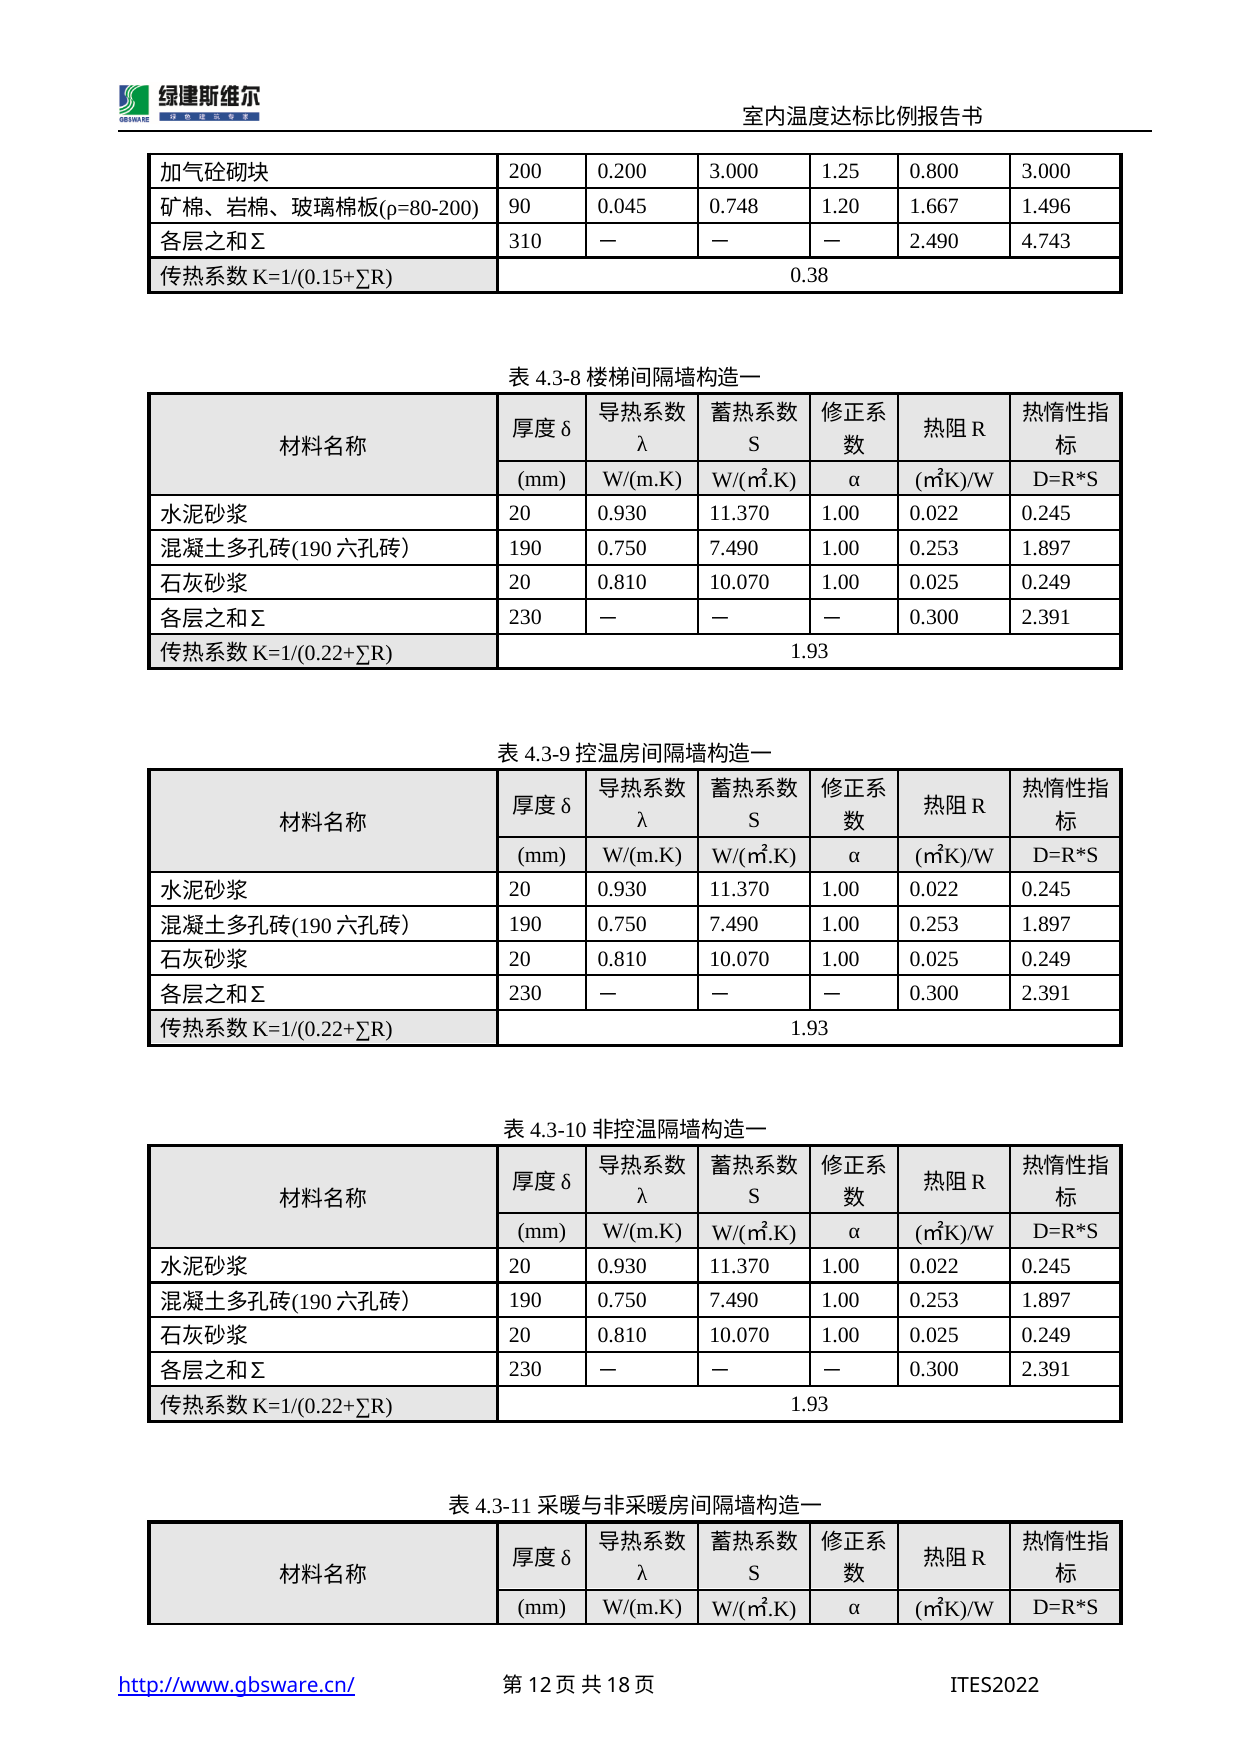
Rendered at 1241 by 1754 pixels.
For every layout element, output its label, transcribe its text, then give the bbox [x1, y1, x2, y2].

table_cell 0.930 [587, 873, 697, 905]
table_cell W/(m.K) [587, 838, 697, 871]
table_cell 水泥砂浆 [151, 873, 496, 905]
table_cell 2.391 [1011, 976, 1119, 1009]
table_cell － [811, 224, 897, 256]
table_cell 2.391 [1011, 600, 1119, 633]
table_cell － [699, 224, 809, 256]
table_header 导热系数λ [587, 1524, 697, 1588]
table_cell 0.245 [1011, 496, 1119, 529]
table_cell － [587, 224, 697, 256]
table_cell 1.897 [1011, 1284, 1119, 1316]
table_cell α [811, 1214, 897, 1247]
table_cell 1.00 [811, 566, 897, 598]
table_cell 230 [499, 600, 585, 633]
table_cell 4.743 [1011, 224, 1119, 256]
table_cell 0.750 [587, 1284, 697, 1316]
table_cell 1.496 [1011, 189, 1119, 222]
table_cell － [811, 976, 897, 1009]
table_cell 0.810 [587, 942, 697, 974]
table_cell 1.00 [811, 1249, 897, 1281]
table_cell 各层之和∑ [151, 976, 496, 1009]
table_header 热阻R [899, 771, 1009, 836]
table_cell (㎡K)/W [899, 1591, 1009, 1623]
table_cell W/(㎡.K) [699, 1214, 809, 1247]
table_header 导热系数λ [587, 1147, 697, 1212]
table_cell 2.490 [899, 224, 1009, 256]
table_cell 7.490 [699, 1284, 809, 1316]
table_cell 0.249 [1011, 566, 1119, 598]
table_cell 190 [499, 531, 585, 563]
table_cell 20 [499, 496, 585, 529]
table_cell 1.667 [899, 189, 1009, 222]
table_header 热惰性指标 [1011, 1147, 1119, 1212]
table_cell 0.930 [587, 1249, 697, 1281]
table_cell 传热系数K=1/(0.22+∑R) [151, 635, 496, 667]
table_header 热阻R [899, 1524, 1009, 1588]
table_cell (㎡K)/W [899, 462, 1009, 494]
table_cell 1.93 [499, 1387, 1119, 1420]
table_cell 0.253 [899, 907, 1009, 940]
table_header 修正系数 [811, 395, 897, 460]
table_cell 20 [499, 1249, 585, 1281]
table_cell 混凝土多孔砖(190六孔砖） [151, 907, 496, 940]
table_header 热惰性指标 [1011, 1524, 1119, 1588]
table_cell 1.897 [1011, 907, 1119, 940]
table_header 蓄热系数S [699, 1147, 809, 1212]
table_cell 0.022 [899, 496, 1009, 529]
table_cell D=R*S [1011, 1591, 1119, 1623]
table_cell 0.750 [587, 531, 697, 563]
table_cell 传热系数K=1/(0.22+∑R) [151, 1387, 496, 1420]
table_cell － [587, 1353, 697, 1385]
table_cell 加气砼砌块 [151, 155, 496, 187]
table_cell 20 [499, 1318, 585, 1351]
table_cell 0.930 [587, 496, 697, 529]
table_cell － [699, 600, 809, 633]
table_cell 1.00 [811, 907, 897, 940]
table_header 厚度δ [499, 395, 585, 460]
table_cell (㎡K)/W [899, 1214, 1009, 1247]
table_cell 传热系数K=1/(0.15+∑R) [151, 259, 496, 291]
table_header 热惰性指标 [1011, 395, 1119, 460]
table_cell 传热系数K=1/(0.22+∑R) [151, 1011, 496, 1043]
table_cell W/(m.K) [587, 1591, 697, 1623]
text 表 4.3-10 非控温隔墙构造一 [118, 1112, 1152, 1144]
table_cell 1.20 [811, 189, 897, 222]
table_header 蓄热系数S [699, 395, 809, 460]
table_cell 90 [499, 189, 585, 222]
table_cell W/(m.K) [587, 462, 697, 494]
table_cell W/(㎡.K) [699, 838, 809, 871]
table_cell 3.000 [699, 155, 809, 187]
table_cell 石灰砂浆 [151, 1318, 496, 1351]
table_cell 0.300 [899, 976, 1009, 1009]
table_cell 0.300 [899, 600, 1009, 633]
table_header 厚度δ [499, 1147, 585, 1212]
table_cell 1.00 [811, 1284, 897, 1316]
table_header 导热系数λ [587, 771, 697, 836]
table_header 材料名称 [151, 771, 496, 871]
table_cell (mm) [499, 838, 585, 871]
table_cell 1.25 [811, 155, 897, 187]
table_cell 各层之和∑ [151, 600, 496, 633]
table_cell 石灰砂浆 [151, 566, 496, 598]
table_cell 0.022 [899, 1249, 1009, 1281]
table_cell 200 [499, 155, 585, 187]
table_cell α [811, 1591, 897, 1623]
table_cell 7.490 [699, 531, 809, 563]
table_cell － [811, 1353, 897, 1385]
table_header 材料名称 [151, 395, 496, 494]
table_cell 0.38 [499, 259, 1119, 291]
table_cell － [699, 1353, 809, 1385]
table_header 修正系数 [811, 1524, 897, 1588]
table_cell 1.93 [499, 1011, 1119, 1043]
table_cell 10.070 [699, 942, 809, 974]
table_cell 20 [499, 873, 585, 905]
table_cell 11.370 [699, 496, 809, 529]
table_cell 0.025 [899, 942, 1009, 974]
table_cell 0.300 [899, 1353, 1009, 1385]
text 表 4.3-9 控温房间隔墙构造一 [118, 735, 1152, 768]
table_cell 0.750 [587, 907, 697, 940]
table_cell － [587, 976, 697, 1009]
table_cell 0.748 [699, 189, 809, 222]
table_cell W/(m.K) [587, 1214, 697, 1247]
table_cell 11.370 [699, 1249, 809, 1281]
table_cell 0.249 [1011, 1318, 1119, 1351]
table_cell 水泥砂浆 [151, 496, 496, 529]
table_header 热惰性指标 [1011, 771, 1119, 836]
table_cell 0.245 [1011, 873, 1119, 905]
table_cell 0.022 [899, 873, 1009, 905]
picture [118, 82, 261, 124]
table_cell － [811, 600, 897, 633]
table_header 修正系数 [811, 1147, 897, 1212]
table_cell 0.253 [899, 531, 1009, 563]
table_header 蓄热系数S [699, 1524, 809, 1588]
table_cell 1.00 [811, 873, 897, 905]
table_cell 0.025 [899, 566, 1009, 598]
table_header 材料名称 [151, 1147, 496, 1247]
table_cell 11.370 [699, 873, 809, 905]
table_header 厚度δ [499, 771, 585, 836]
table_cell α [811, 462, 897, 494]
table_header 材料名称 [151, 1524, 496, 1623]
table_cell (㎡K)/W [899, 838, 1009, 871]
table_cell － [699, 976, 809, 1009]
table_cell 190 [499, 1284, 585, 1316]
table_cell 1.00 [811, 942, 897, 974]
table_cell 3.000 [1011, 155, 1119, 187]
table_cell 各层之和∑ [151, 224, 496, 256]
table_cell 水泥砂浆 [151, 1249, 496, 1281]
table_cell D=R*S [1011, 462, 1119, 494]
table_cell 1.00 [811, 531, 897, 563]
table_header 导热系数λ [587, 395, 697, 460]
table_cell 0.249 [1011, 942, 1119, 974]
table_cell 230 [499, 1353, 585, 1385]
table_cell 10.070 [699, 1318, 809, 1351]
table_cell (mm) [499, 1214, 585, 1247]
table_cell D=R*S [1011, 1214, 1119, 1247]
table_cell 各层之和∑ [151, 1353, 496, 1385]
table_cell 230 [499, 976, 585, 1009]
table_cell W/(㎡.K) [699, 462, 809, 494]
table_cell 190 [499, 907, 585, 940]
table_cell 0.800 [899, 155, 1009, 187]
table_cell 1.93 [499, 635, 1119, 667]
table_cell 310 [499, 224, 585, 256]
table_cell 0.045 [587, 189, 697, 222]
table_header 热阻R [899, 1147, 1009, 1212]
table_cell 混凝土多孔砖(190六孔砖） [151, 531, 496, 563]
table_cell 1.00 [811, 1318, 897, 1351]
table_cell 0.245 [1011, 1249, 1119, 1281]
table_header 修正系数 [811, 771, 897, 836]
text 表 4.3-8 楼梯间隔墙构造一 [118, 359, 1152, 392]
table_header 厚度δ [499, 1524, 585, 1588]
table_cell (mm) [499, 462, 585, 494]
table_cell 0.253 [899, 1284, 1009, 1316]
table_cell (mm) [499, 1591, 585, 1623]
table_cell － [587, 600, 697, 633]
table_cell 20 [499, 566, 585, 598]
table_cell W/(㎡.K) [699, 1591, 809, 1623]
table_cell 20 [499, 942, 585, 974]
table_cell α [811, 838, 897, 871]
table_cell 石灰砂浆 [151, 942, 496, 974]
table_header 热阻R [899, 395, 1009, 460]
table_cell 2.391 [1011, 1353, 1119, 1385]
table_cell 混凝土多孔砖(190六孔砖） [151, 1284, 496, 1316]
table_header 蓄热系数S [699, 771, 809, 836]
table_cell 矿棉、岩棉、玻璃棉板(ρ=80-200) [151, 189, 496, 222]
table_cell 1.00 [811, 496, 897, 529]
text 表 4.3-11 采暖与非采暖房间隔墙构造一 [118, 1488, 1152, 1520]
table_cell 0.810 [587, 1318, 697, 1351]
table_cell 0.025 [899, 1318, 1009, 1351]
table_cell D=R*S [1011, 838, 1119, 871]
table_cell 0.810 [587, 566, 697, 598]
table_cell 10.070 [699, 566, 809, 598]
table_cell 1.897 [1011, 531, 1119, 563]
table_cell 0.200 [587, 155, 697, 187]
table_cell 7.490 [699, 907, 809, 940]
